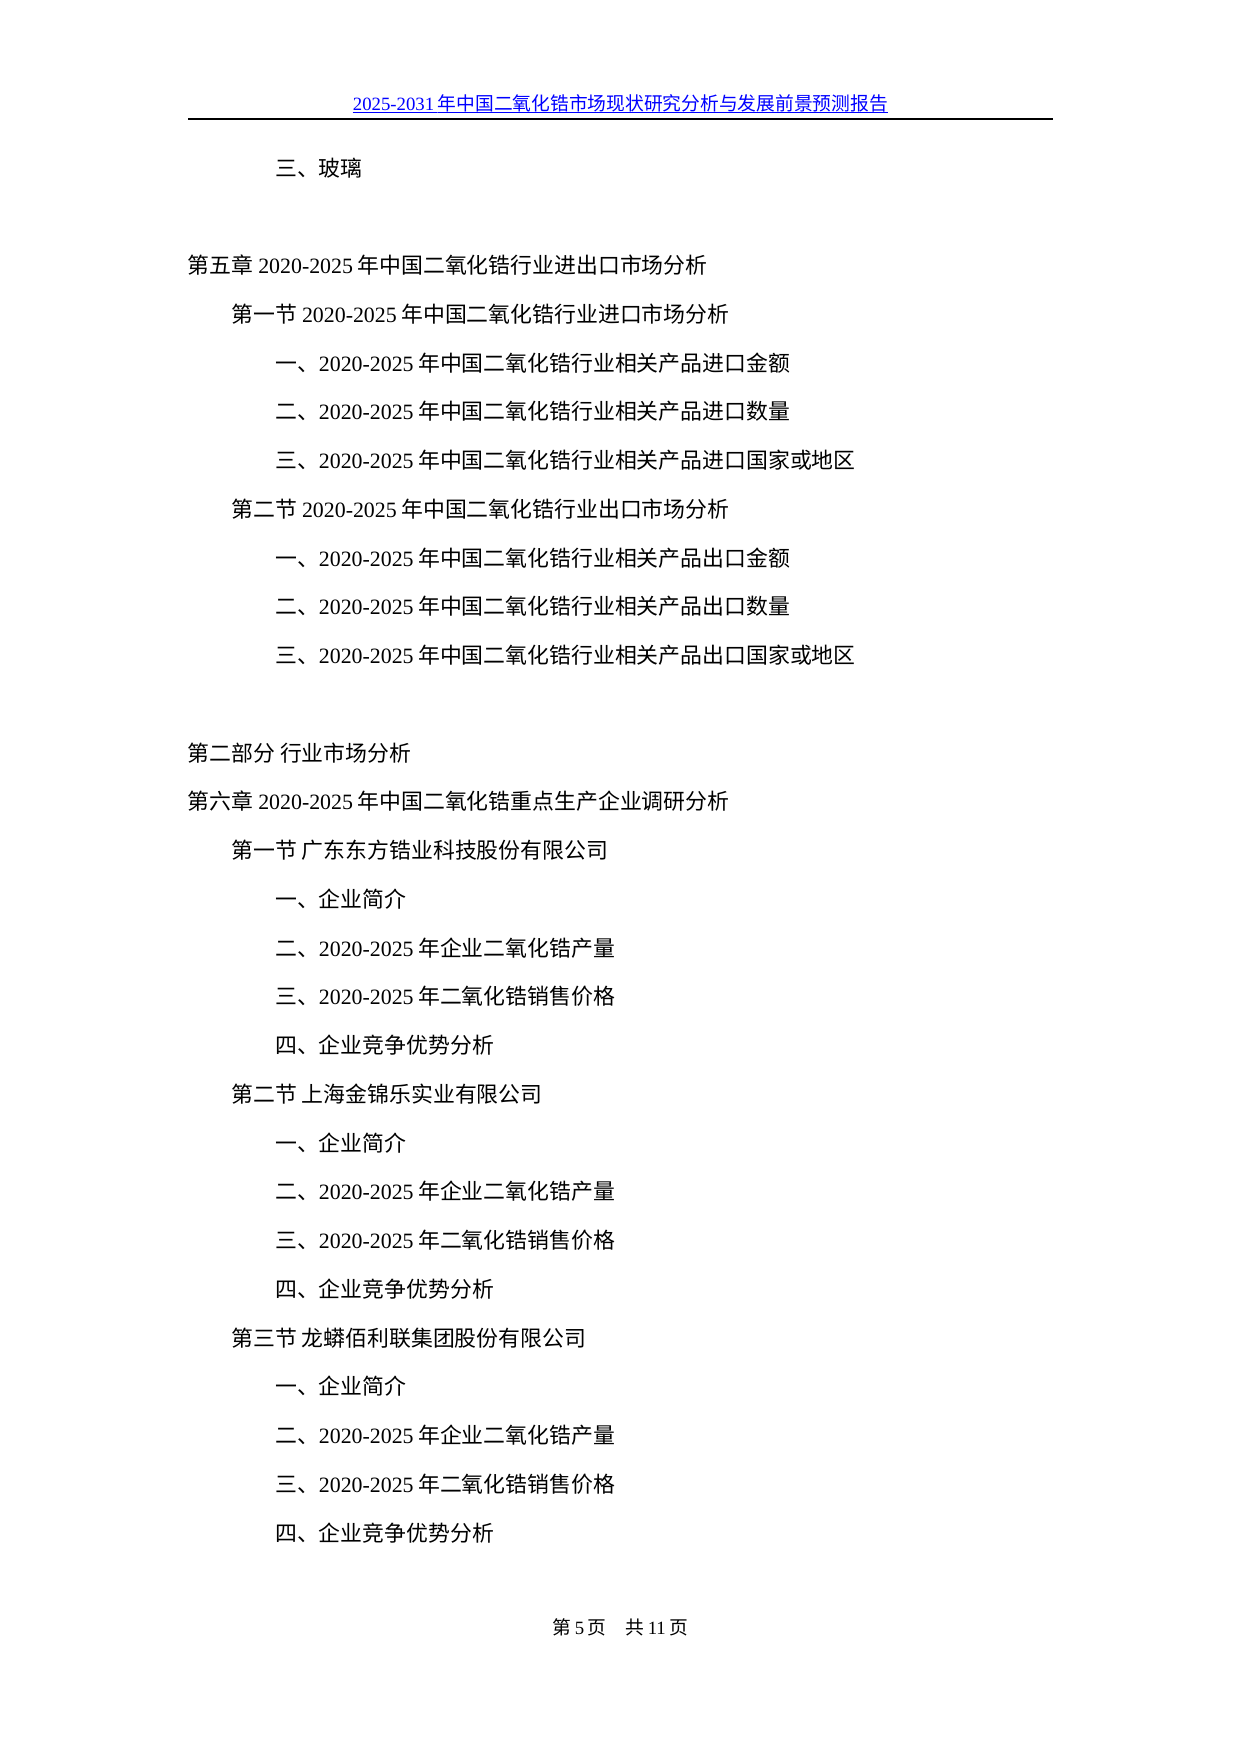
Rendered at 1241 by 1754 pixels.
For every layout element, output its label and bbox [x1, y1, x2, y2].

text [187, 150, 1053, 1548]
